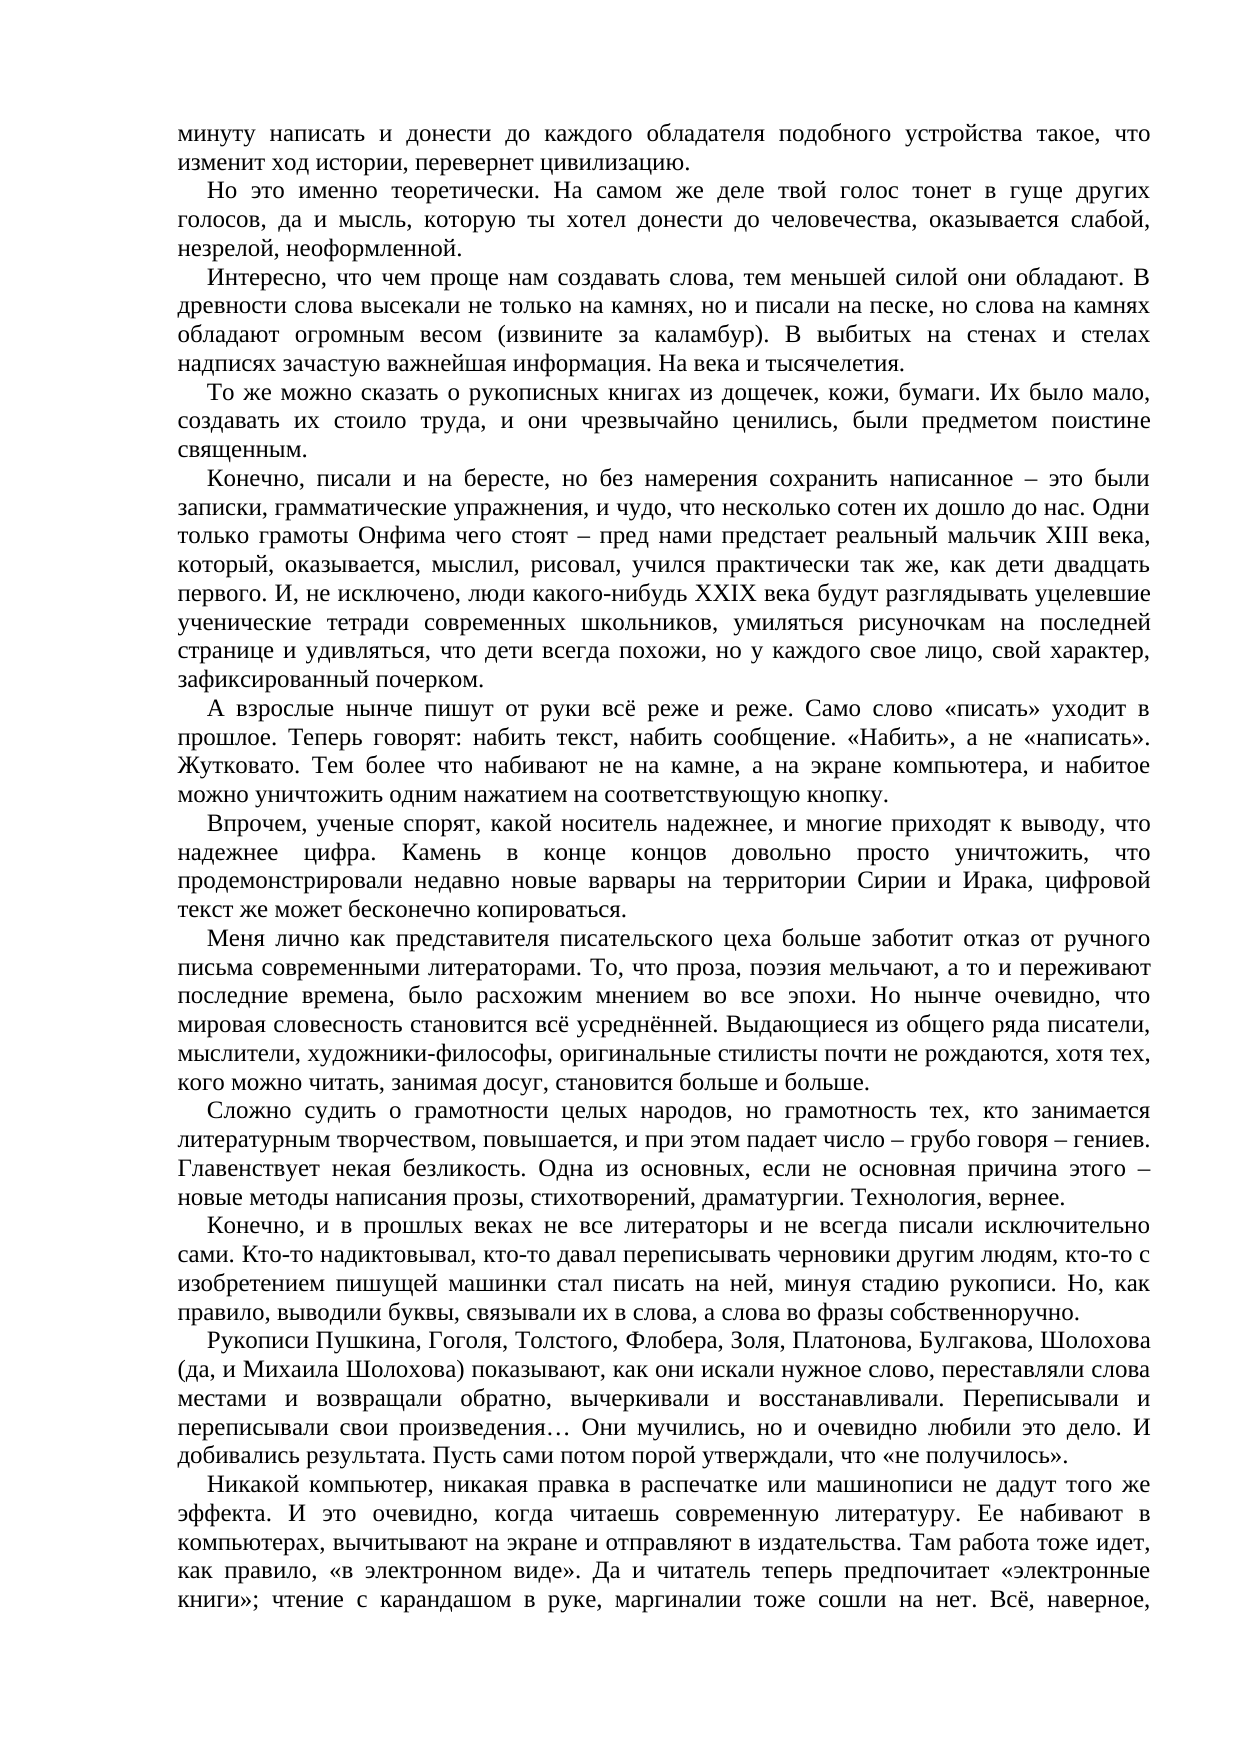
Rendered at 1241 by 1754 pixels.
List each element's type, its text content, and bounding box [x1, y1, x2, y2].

text То же можно сказать о рукописных книгах из дощечек, кожи, бумаги. Их было мало, создавать их стоило труда, и они чрезвычайно ценились, были предметом поистине священным. [177, 377, 1152, 463]
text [177, 1469, 1152, 1613]
text Меня лично как представителя писательского цеха больше заботит отказ от ручного письма современными литераторами. То, что проза, поэзия мельчают, а то и переживают последние времена, было расхожим мнением во все эпохи. Но нынче очевидно, что мировая словесность становится всё усреднённей. Выдающиеся из общего ряда писатели, мыслители, художники-философы, оригинальные стилисты почти не рождаются, хотя тех, кого можно читать, занимая досуг, становится больше и больше. [177, 923, 1152, 1096]
text Конечно, писали и на бересте, но без намерения сохранить написанное – это были записки, грамматические упражнения, и чудо, что несколько сотен их дошло до нас. Одни только грамоты Онфима чего стоят – пред нами предстает реальный мальчик XIII века, который, оказывается, мыслил, рисовал, учился практически так же, как дети двадцать первого. И, не исключено, люди какого-нибудь XXIX века будут разглядывать уцелевшие ученические тетради современных школьников, умиляться рисуночкам на последней странице и удивляться, что дети всегда похожи, но у каждого свое лицо, свой характер, зафиксированный почерком. [177, 463, 1152, 693]
text Но это именно теоретически. На самом же деле твой голос тонет в гуще других голосов, да и мысль, которую ты хотел донести до человечества, оказывается слабой, незрелой, неоформленной. [177, 176, 1152, 262]
text Интересно, что чем проще нам создавать слова, тем меньшей силой они обладают. В древности слова высекали не только на камнях, но и писали на песке, но слова на камнях обладают огромным весом (извините за каламбур). В выбитых на стенах и стелах надписях зачастую важнейшая информация. На века и тысячелетия. [177, 262, 1152, 377]
text Сложно судить о грамотности целых народов, но грамотность тех, кто занимается литературным творчеством, повышается, и при этом падает число – грубо говоря – гениев. Главенствует некая безликость. Одна из основных, если не основная причина этого – новые методы написания прозы, стихотворений, драматургии. Технология, вернее. [177, 1096, 1152, 1211]
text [177, 118, 1152, 176]
text Конечно, и в прошлых веках не все литераторы и не всегда писали исключительно сами. Кто-то надиктовывал, кто-то давал переписывать черновики другим людям, кто-то с изобретением пишущей машинки стал писать на ней, минуя стадию рукописи. Но, как правило, выводили буквы, связывали их в слова, а слова во фразы собственноручно. [177, 1211, 1152, 1326]
text Рукописи Пушкина, Гоголя, Толстого, Флобера, Золя, Платонова, Булгакова, Шолохова (да, и Михаила Шолохова) показывают, как они искали нужное слово, переставляли слова местами и возвращали обратно, вычеркивали и восстанавливали. Переписывали и переписывали свои произведения… Они мучились, но и очевидно любили это дело. И добивались результата. Пусть сами потом порой утверждали, что «не получилось». [177, 1326, 1152, 1469]
text А взрослые нынче пишут от руки всё реже и реже. Само слово «писать» уходит в прошлое. Теперь говорят: набить текст, набить сообщение. «Набить», а не «написать». Жутковато. Тем более что набивают не на камне, а на экране компьютера, и набитое можно уничтожить одним нажатием на соответствующую кнопку. [177, 693, 1152, 808]
text Впрочем, ученые спорят, какой носитель надежнее, и многие приходят к выводу, что надежнее цифра. Камень в конце концов довольно просто уничтожить, что продемонстрировали недавно новые варвары на территории Сирии и Ирака, цифровой текст же может бесконечно копироваться. [177, 808, 1152, 923]
